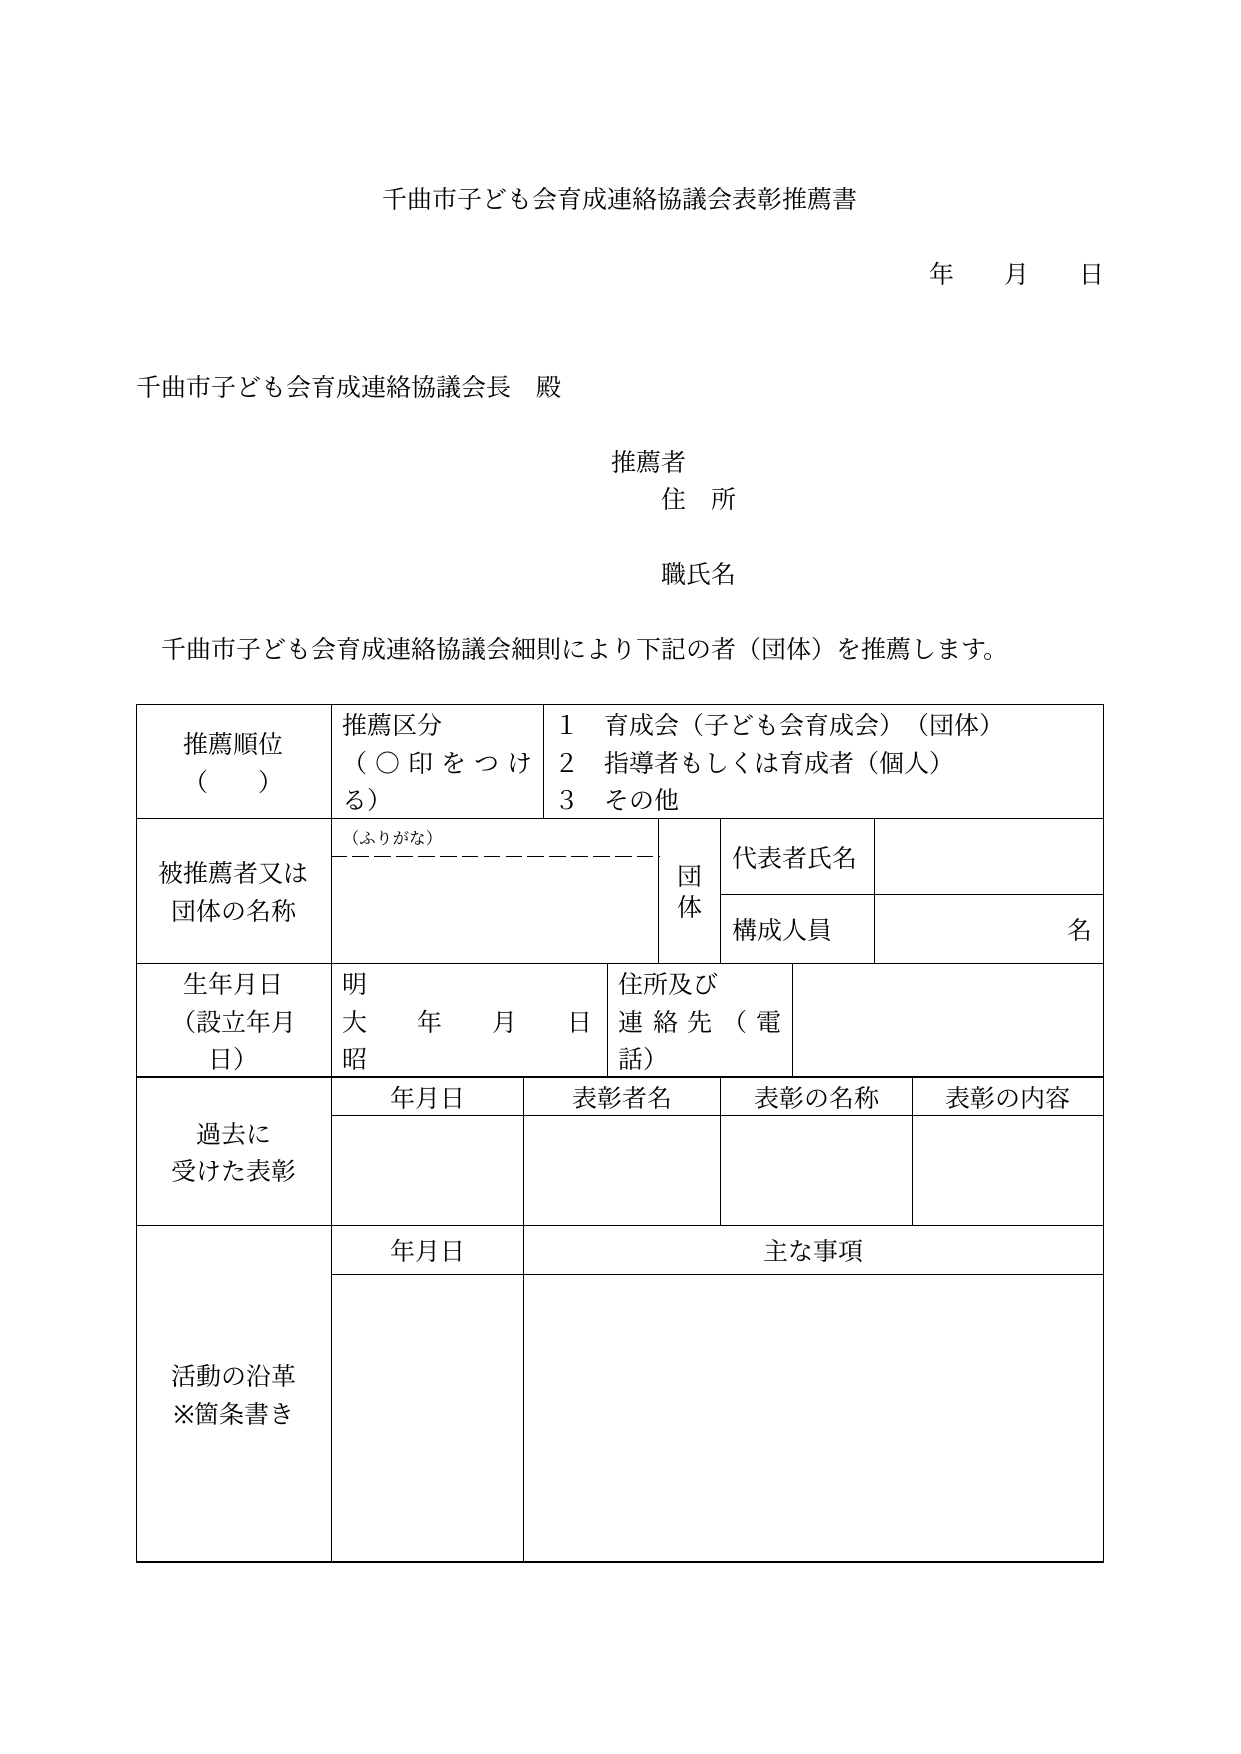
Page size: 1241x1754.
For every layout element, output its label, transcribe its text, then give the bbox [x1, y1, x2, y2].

table_cell [332, 856, 658, 963]
table_cell 表彰の内容 [913, 1078, 1103, 1115]
table_cell [524, 1275, 1103, 1561]
text 千曲市子ども会育成連絡協議会表彰推薦書 [136, 179, 1104, 217]
table_cell [913, 1116, 1103, 1225]
table_cell 活動の沿革 ※箇条書き [137, 1226, 331, 1561]
table_header 推薦順位 （ ） [137, 705, 331, 818]
table_cell [875, 819, 1103, 894]
table_cell 主な事項 [524, 1226, 1103, 1274]
text 推薦者 [136, 442, 1104, 479]
table_cell 被推薦者又は 団体の名称 [137, 819, 331, 963]
table_cell （ふりがな） [332, 819, 658, 856]
table_cell 過去に 受けた表彰 [137, 1078, 331, 1225]
table_cell [524, 1116, 720, 1225]
table_cell 名 [875, 895, 1103, 963]
table_cell 住所及び 連絡先（電話） [608, 964, 792, 1076]
table_cell [332, 1116, 523, 1225]
text 年 月 日 [136, 254, 1104, 292]
table_header １ 育成会（子ども会育成会）（団体） ２ 指導者もしくは育成者（個人） ３ その他 [544, 705, 1103, 818]
table_cell [721, 1116, 912, 1225]
text 千曲市子ども会育成連絡協議会細則により下記の者（団体）を推薦します。 [136, 629, 1104, 667]
table_cell 明 大 年 月 日 昭 [332, 964, 607, 1076]
table_cell [332, 1275, 523, 1561]
table_cell 団 体 [659, 819, 720, 963]
table_cell 代表者氏名 [721, 819, 874, 894]
text 職氏名 [136, 554, 1104, 592]
table_cell 生年月日 （設立年月日） [137, 964, 331, 1076]
table_cell 表彰者名 [524, 1078, 720, 1115]
table_cell 表彰の名称 [721, 1078, 912, 1115]
table_cell [793, 964, 1103, 1076]
table_cell 年月日 [332, 1078, 523, 1115]
text 住 所 [136, 479, 1104, 517]
text 千曲市子ども会育成連絡協議会長 殿 [136, 367, 1104, 404]
table_cell 構成人員 [721, 895, 874, 963]
table_header 推薦区分 （○印をつける） [332, 705, 543, 818]
table_cell 年月日 [332, 1226, 523, 1274]
